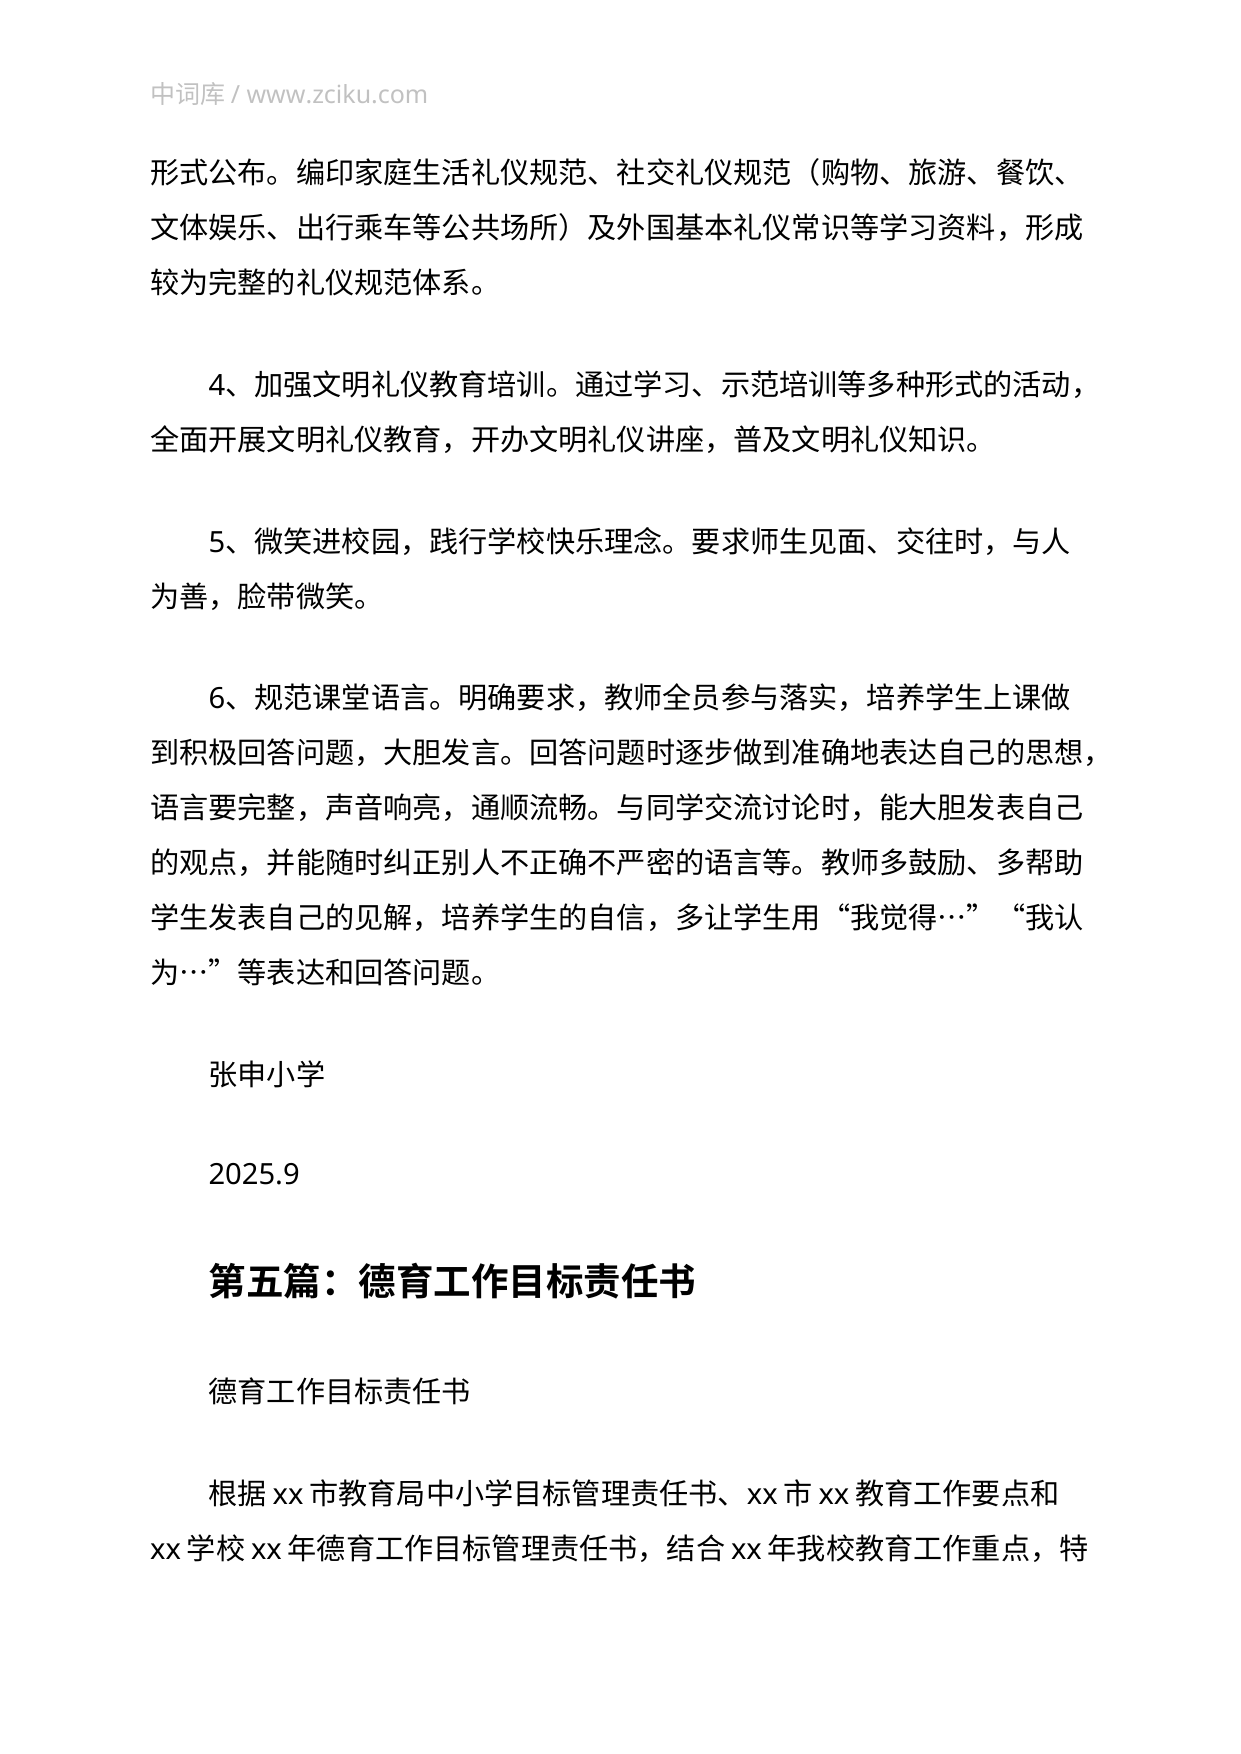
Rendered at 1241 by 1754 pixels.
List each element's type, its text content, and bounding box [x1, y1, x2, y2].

text 第五篇：德育工作目标责任书 [150, 1252, 1090, 1306]
text 5、微笑进校园，践行学校快乐理念。要求师生见面、交往时，与人为善，脸带微笑。 [150, 518, 1090, 616]
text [150, 1471, 1090, 1568]
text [150, 150, 1090, 302]
text 张申小学 [150, 1051, 1090, 1094]
text 6、规范课堂语言。明确要求，教师全员参与落实，培养学生上课做到积极回答问题，大胆发言。回答问题时逐步做到准确地表达自己的思想，语言要完整，声音响亮，通顺流畅。与同学交流讨论时，能大胆发表自己的观点，并能随时纠正别人不正确不严密的语言等。教师多鼓励、多帮助学生发表自己的见解，培养学生的自信，多让学生用“我觉得…”“我认为…”等表达和回答问题。 [150, 675, 1090, 992]
text 4、加强文明礼仪教育培训。通过学习、示范培训等多种形式的活动，全面开展文明礼仪教育，开办文明礼仪讲座，普及文明礼仪知识。 [150, 362, 1090, 459]
text 德育工作目标责任书 [150, 1369, 1090, 1411]
text 2025.9 [150, 1153, 1090, 1193]
